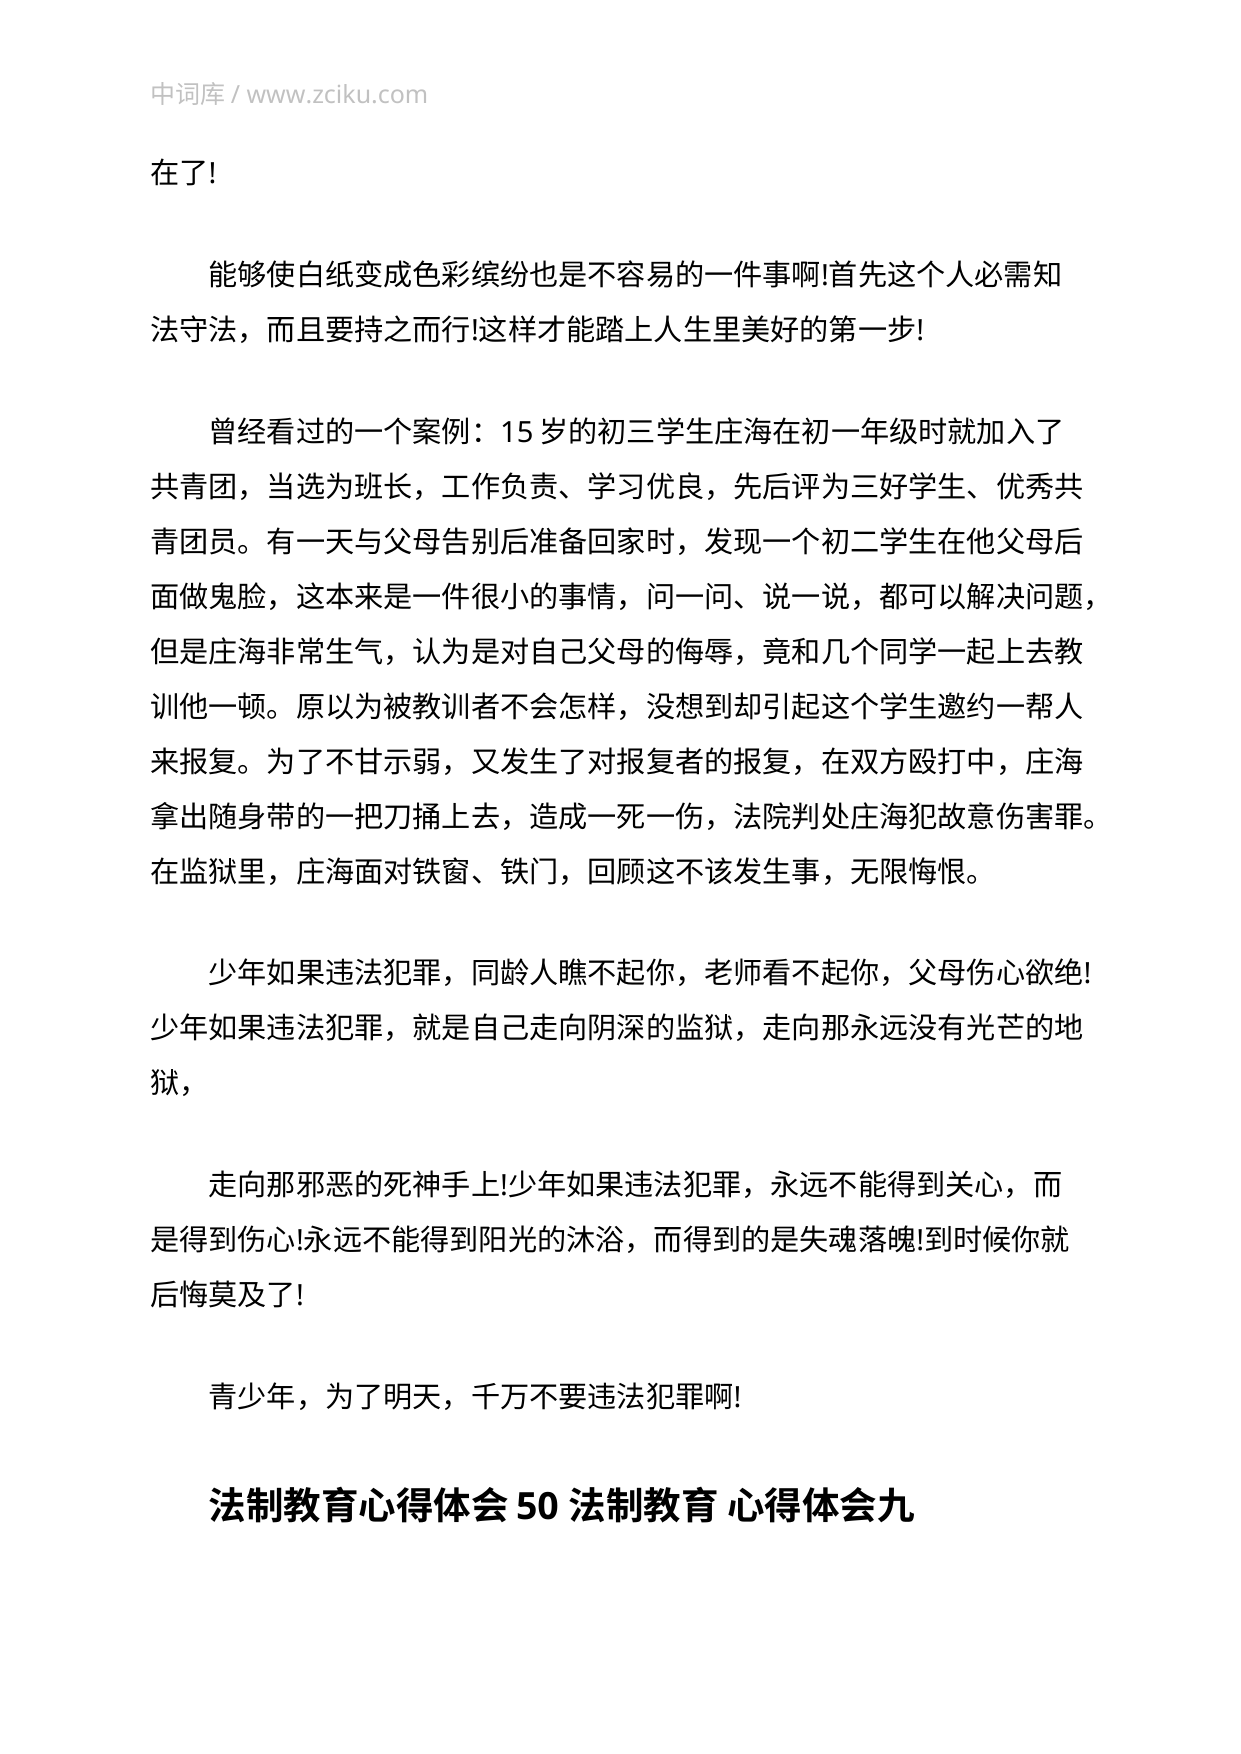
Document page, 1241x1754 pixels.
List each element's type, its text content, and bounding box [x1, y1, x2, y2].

text 青少年，为了明天，千万不要违法犯罪啊! [150, 1374, 1090, 1416]
text 走向那邪恶的死神手上!少年如果违法犯罪，永远不能得到关心，而是得到伤心!永远不能得到阳光的沐浴，而得到的是失魂落魄!到时候你就后悔莫及了! [150, 1162, 1090, 1314]
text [150, 150, 1090, 192]
text 曾经看过的一个案例：15岁的初三学生庄海在初一年级时就加入了共青团，当选为班长，工作负责、学习优良，先后评为三好学生、优秀共青团员。有一天与父母告别后准备回家时，发现一个初二学生在他父母后面做鬼脸，这本来是一件很小的事情，问一问、说一说，都可以解决问题，但是庄海非常生气，认为是对自己父母的侮辱，竟和几个同学一起上去教训他一顿。原以为被教训者不会怎样，没想到却引起这个学生邀约一帮人来报复。为了不甘示弱，又发生了对报复者的报复，在双方殴打中，庄海拿出随身带的一把刀捅上去，造成一死一伤，法院判处庄海犯故意伤害罪。在监狱里，庄海面对铁窗、铁门，回顾这不该发生事，无限悔恨。 [150, 409, 1090, 891]
text 法制教育心得体会50 法制教育 心得体会九 [150, 1476, 1090, 1530]
text 能够使白纸变成色彩缤纷也是不容易的一件事啊!首先这个人必需知法守法，而且要持之而行!这样才能踏上人生里美好的第一步! [150, 252, 1090, 349]
text 少年如果违法犯罪，同龄人瞧不起你，老师看不起你，父母伤心欲绝!少年如果违法犯罪，就是自己走向阴深的监狱，走向那永远没有光芒的地狱， [150, 950, 1090, 1102]
